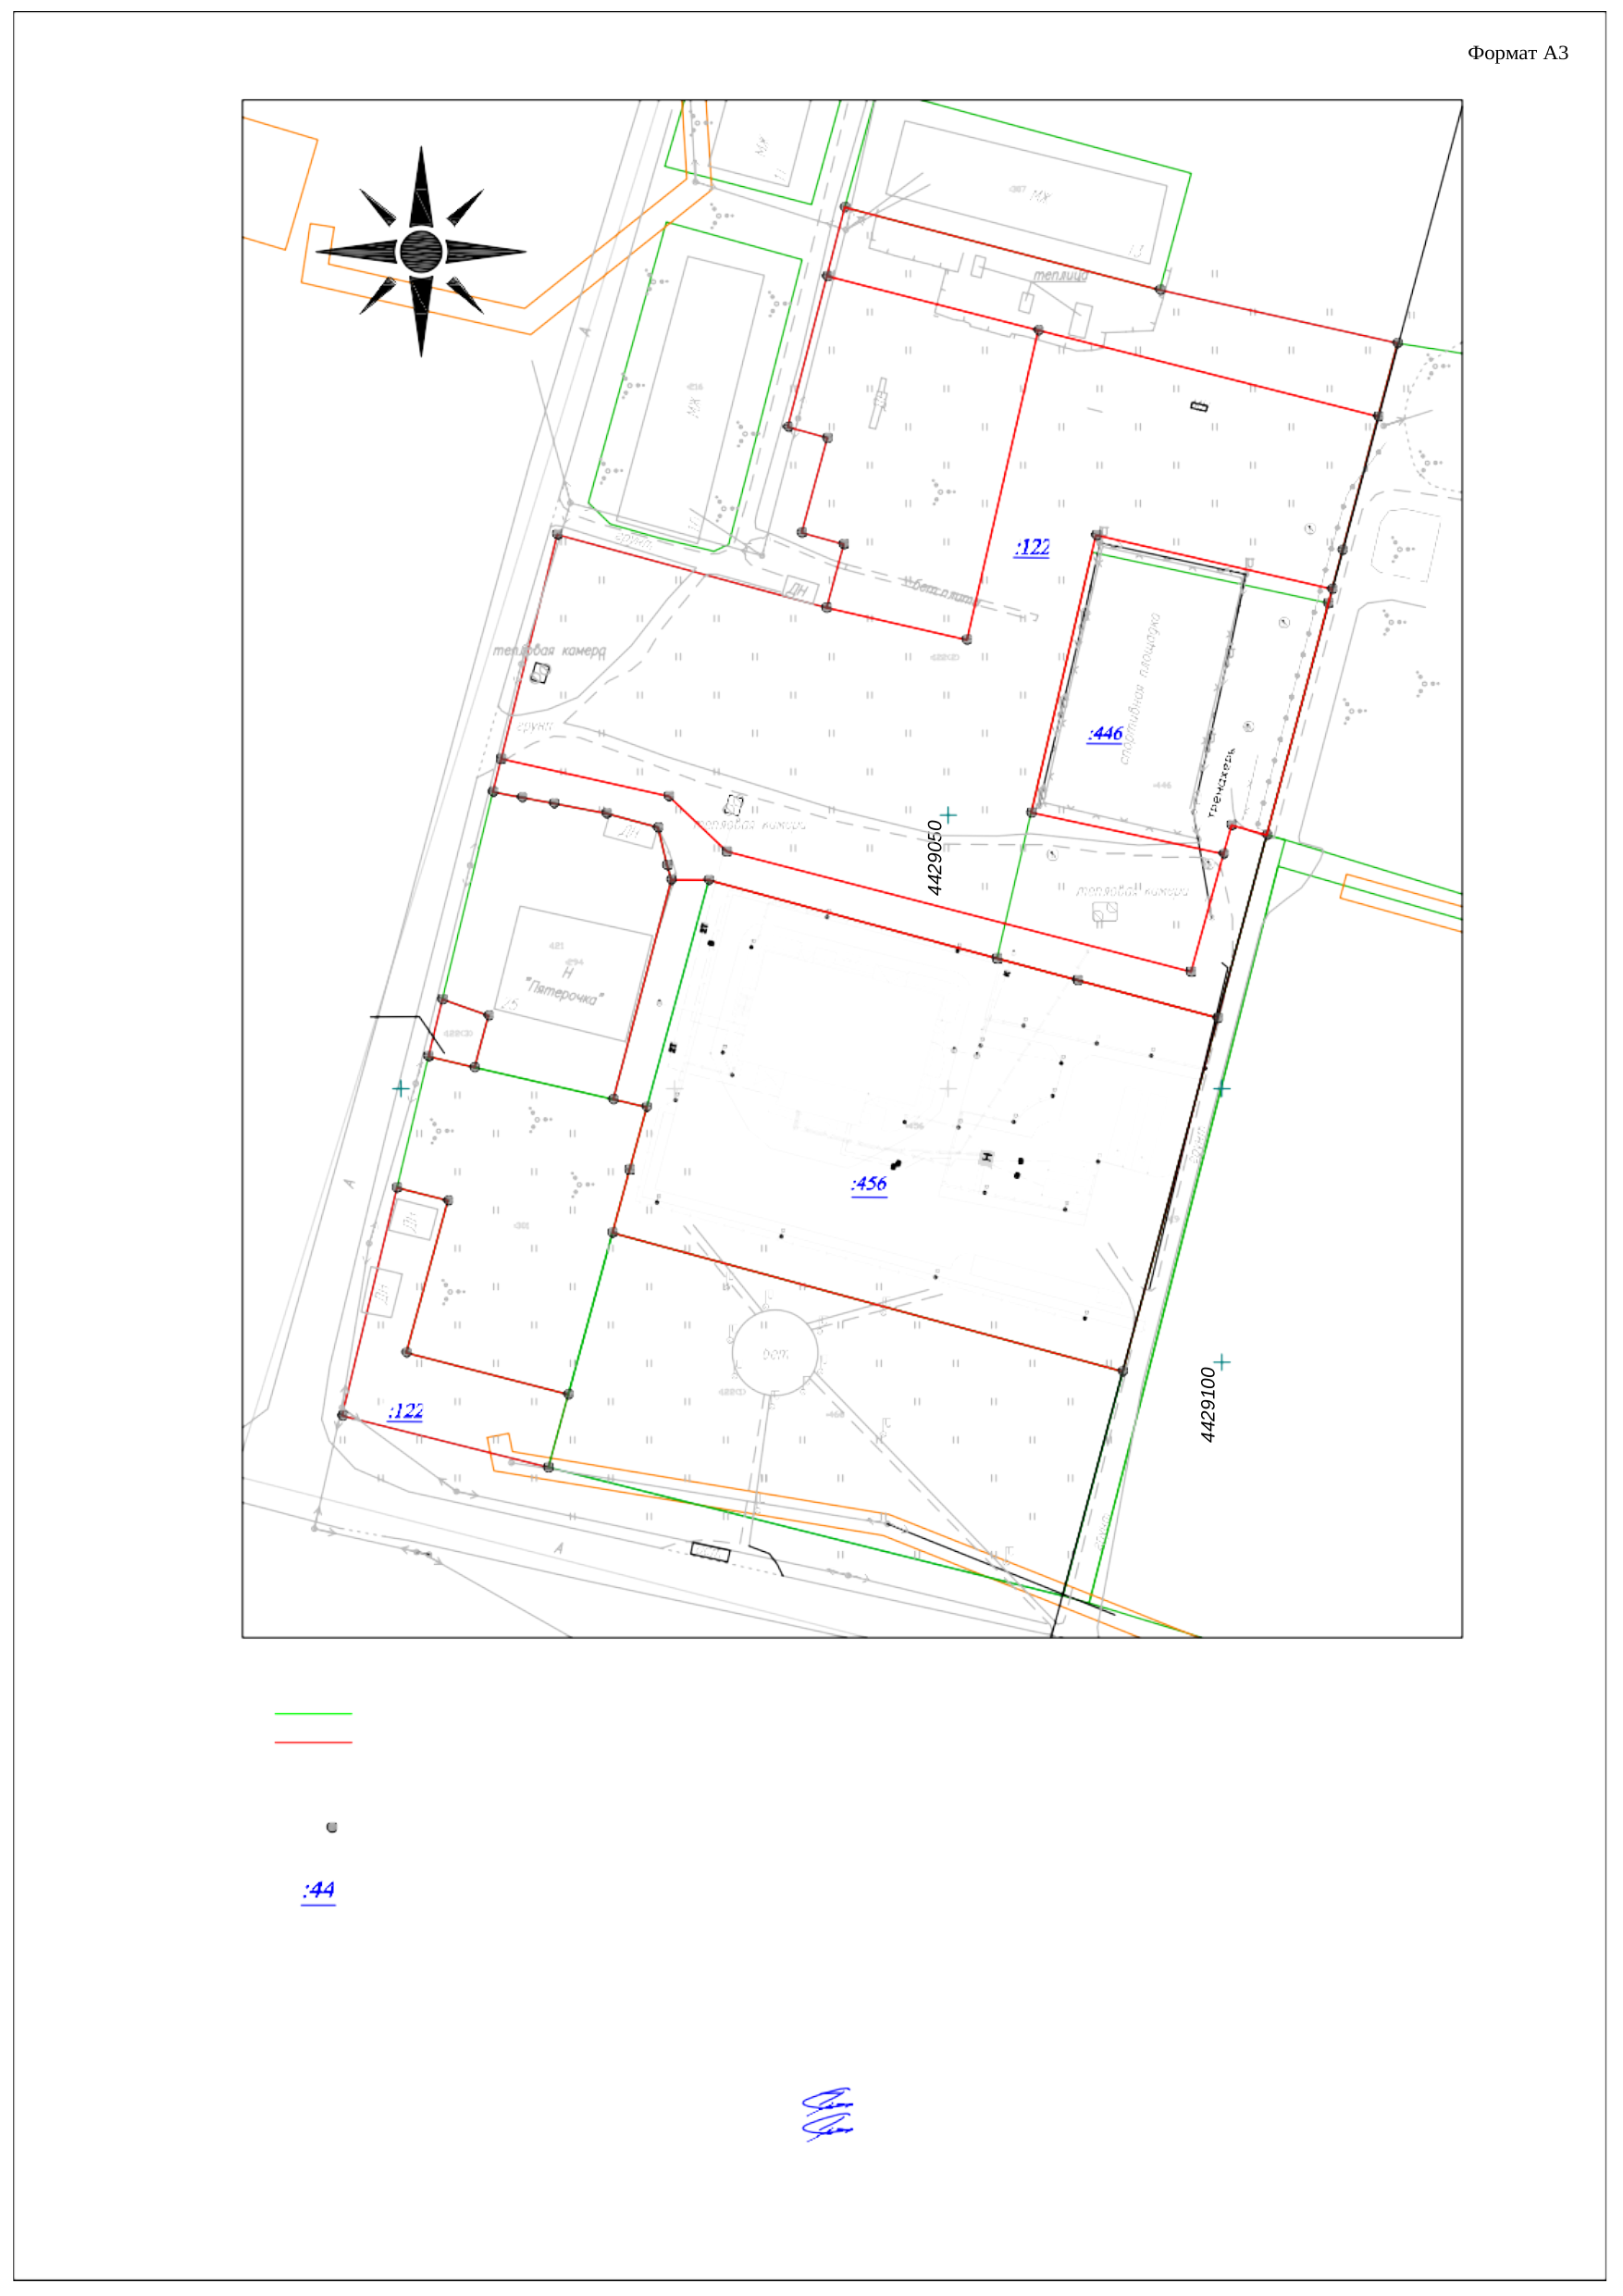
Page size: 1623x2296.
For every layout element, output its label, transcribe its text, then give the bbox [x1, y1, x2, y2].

picture [13, 11, 1607, 2281]
subtitle Формат А3 [127, 41, 1568, 64]
